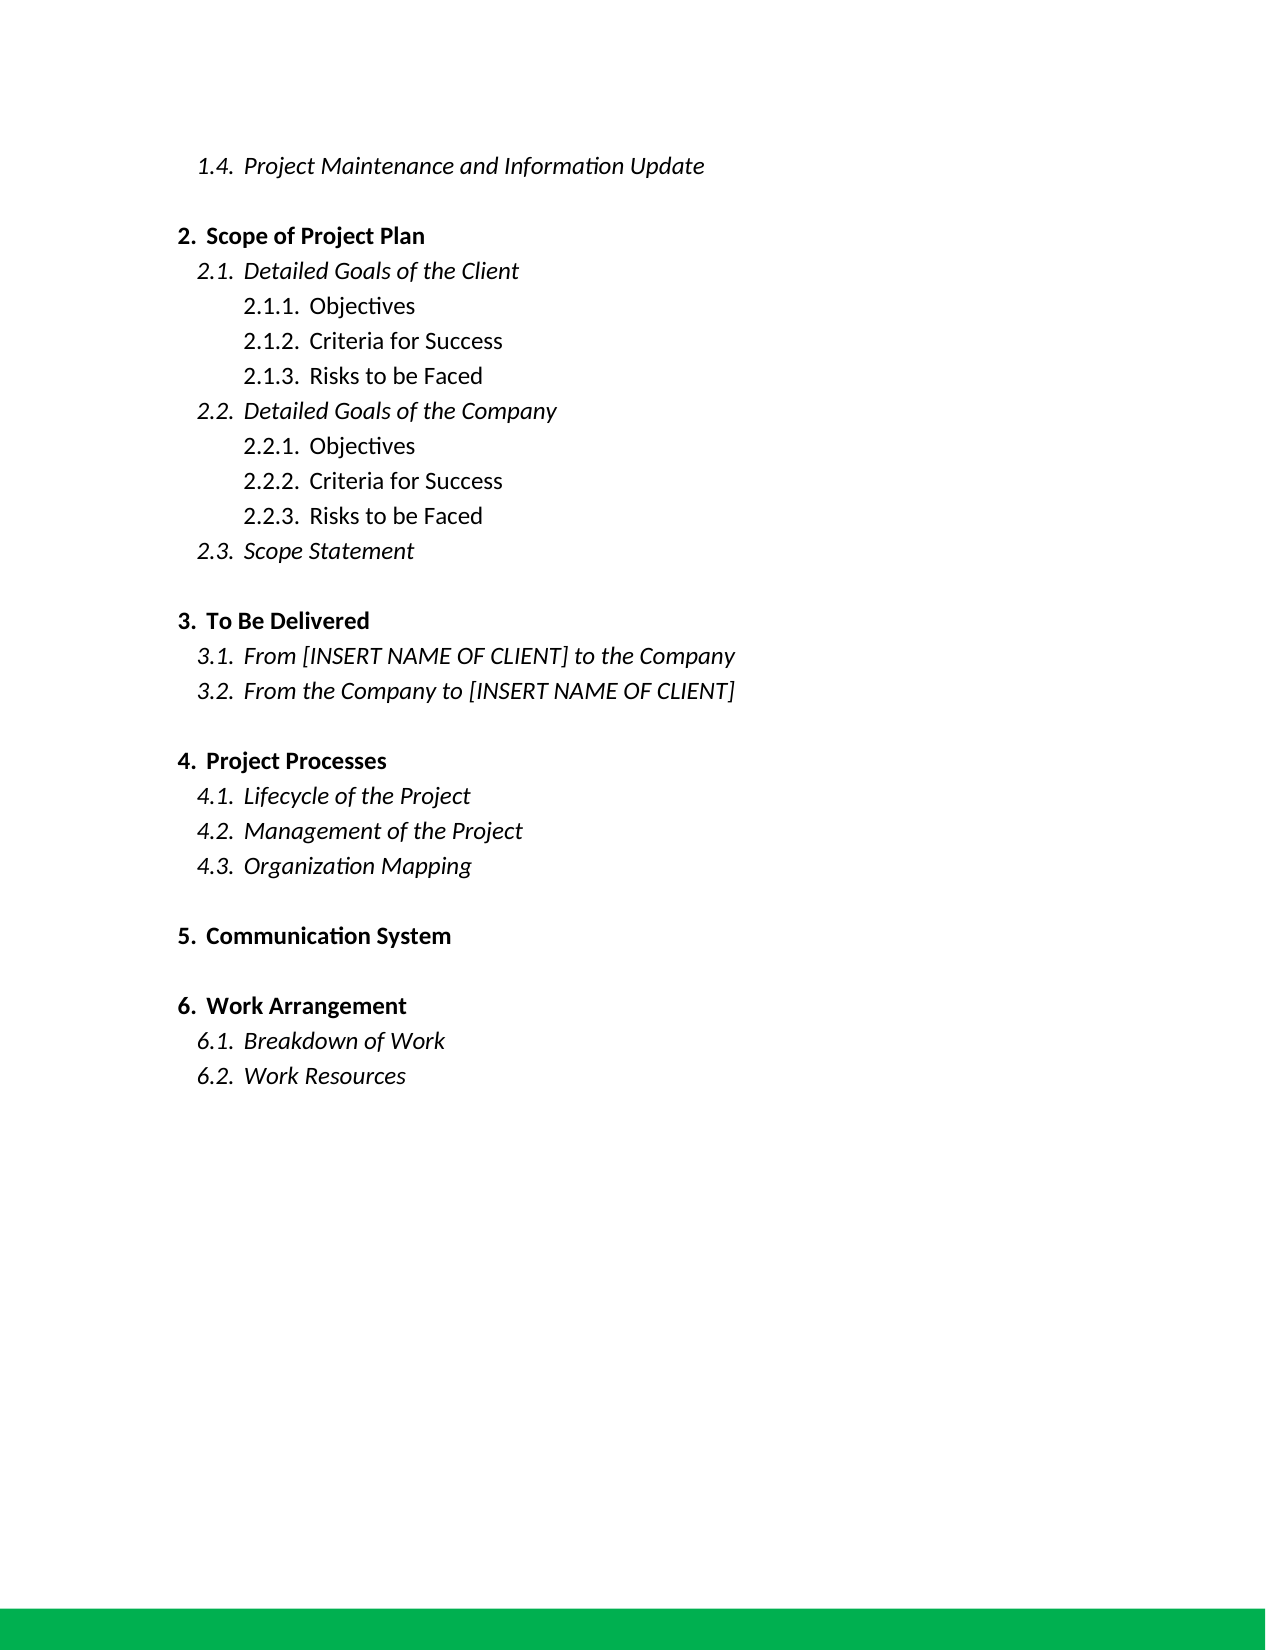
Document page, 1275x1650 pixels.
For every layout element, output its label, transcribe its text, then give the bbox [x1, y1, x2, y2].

list From [INSERT NAME OF CLIENT] to the Company [234, 640, 1125, 671]
list Scope Statement [234, 535, 1125, 566]
list Communication System [197, 920, 1125, 951]
list Work Arrangement [197, 990, 1125, 1021]
list Detailed Goals of the Company [234, 395, 1125, 426]
list Risks to be Faced [300, 360, 1125, 391]
list To Be Delivered [197, 605, 1125, 636]
list Project Processes [197, 745, 1125, 776]
list Lifecycle of the Project [234, 780, 1125, 811]
list Scope of Project Plan [197, 220, 1125, 251]
list Organization Mapping [234, 850, 1125, 881]
list Risks to be Faced [300, 500, 1125, 531]
list Criteria for Success [300, 325, 1125, 356]
list Criteria for Success [300, 465, 1125, 496]
list From the Company to [INSERT NAME OF CLIENT] [234, 675, 1125, 706]
list Objectives [300, 290, 1125, 321]
list Management of the Project [234, 815, 1125, 846]
list Objectives [300, 430, 1125, 461]
list Breakdown of Work [234, 1025, 1125, 1056]
list Work Resources [234, 1060, 1125, 1091]
list Project Maintenance and Information Update [234, 150, 1125, 181]
list Detailed Goals of the Client [234, 255, 1125, 286]
